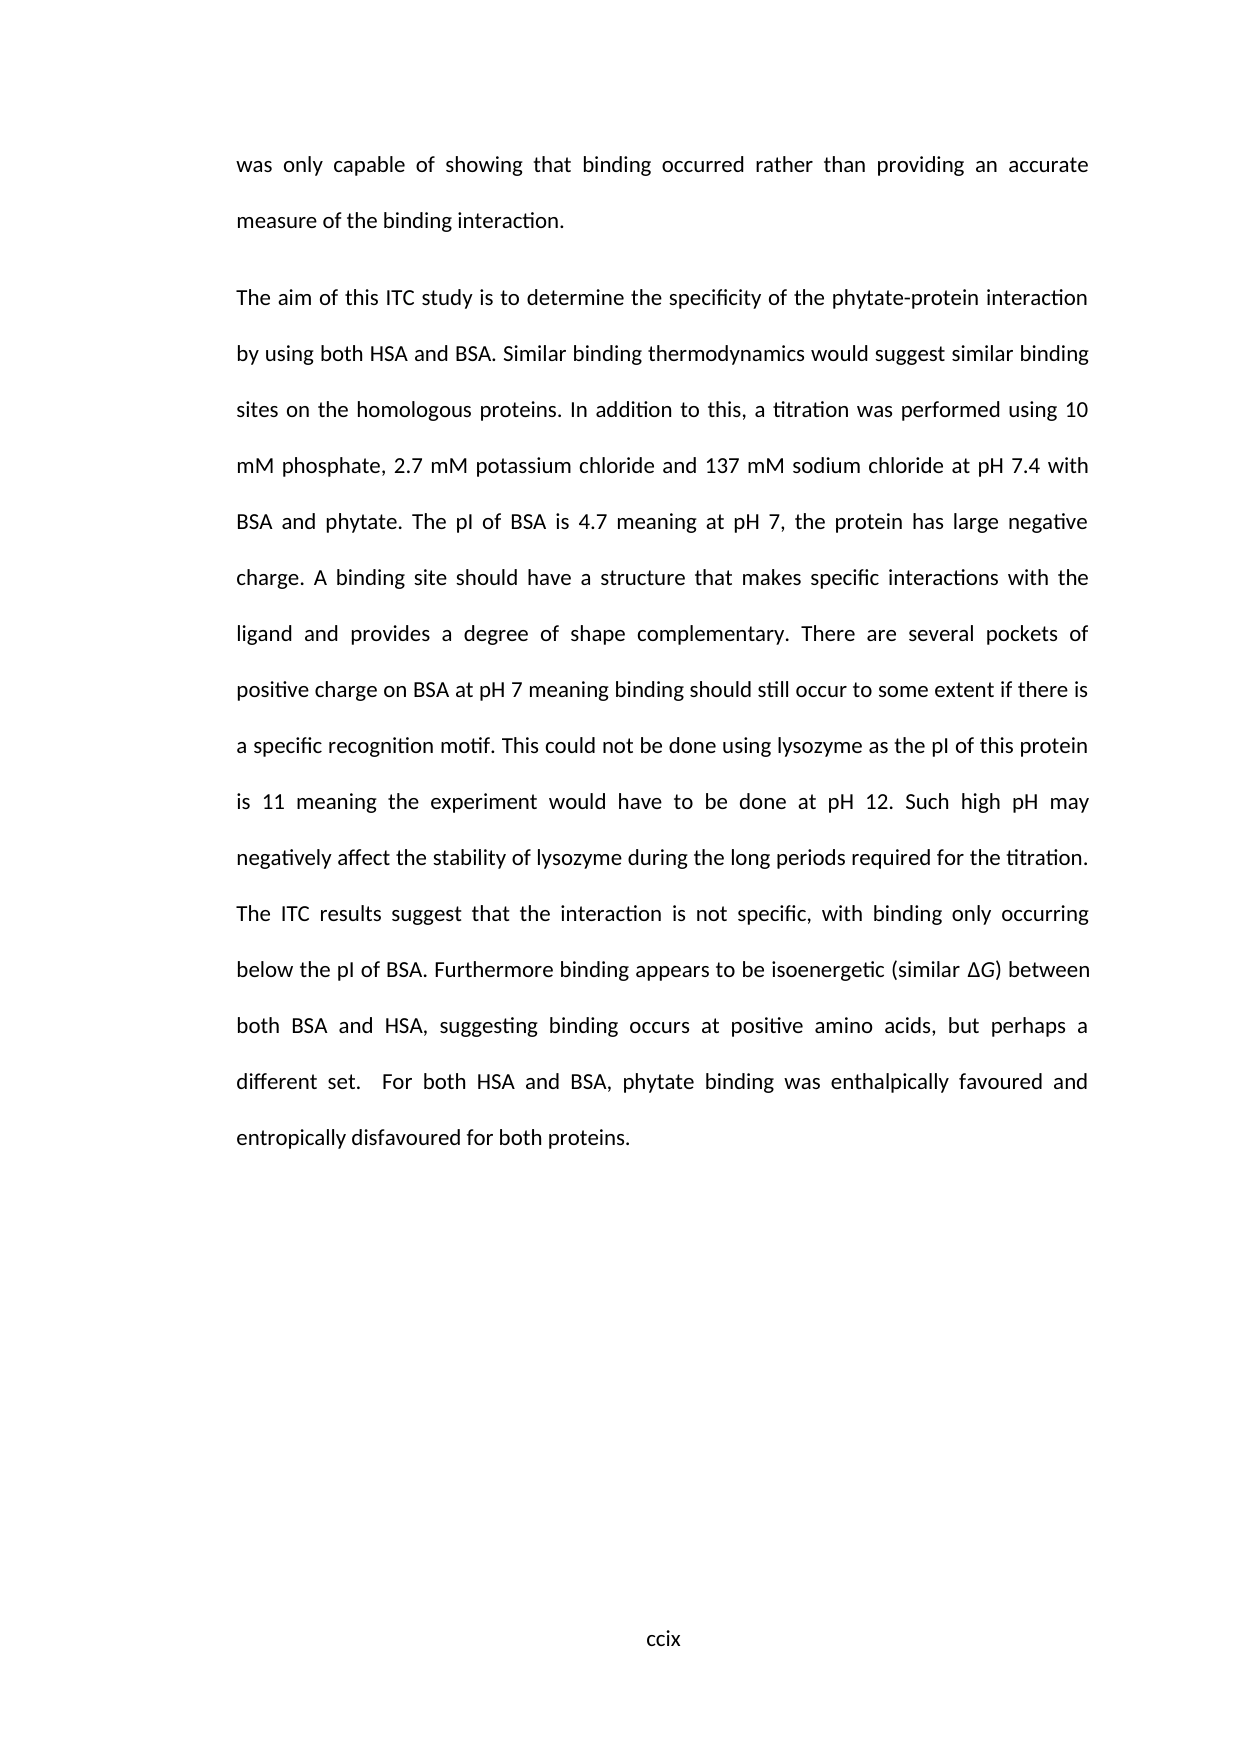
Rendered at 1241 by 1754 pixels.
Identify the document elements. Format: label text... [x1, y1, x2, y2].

text The aim of this ITC study is to determine the specificity of the phytate-protein interaction by using both HSA and BSA. Similar binding thermodynamics would suggest similar binding sites on the homologous proteins. In addition to this, a titration was performed using 10 mM phosphate, 2.7 mM potassium chloride and 137 mM sodium chloride at pH 7.4 with BSA and phytate. The pI of BSA is 4.7 meaning at pH 7, the protein has large negative charge. A binding site should have a structure that makes specific interactions with the ligand and provides a degree of shape complementary. There are several pockets of positive charge on BSA at pH 7 meaning binding should still occur to some extent if there is a specific recognition motif. This could not be done using lysozyme as the pI of this protein is 11 meaning the experiment would have to be done at pH 12. Such high pH may negatively affect the stability of lysozyme during the long periods required for the titration. The ITC results suggest that the interaction is not specific, with binding only occurring below the pI of BSA. Furthermore binding appears to be isoenergetic (similar ΔG) between both BSA and HSA, suggesting binding occurs at positive amino acids, but perhaps a different set. For both HSA and BSA, phytate binding was enthalpically favoured and entropically disfavoured for both proteins. [236, 283, 1090, 1152]
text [236, 150, 1090, 234]
